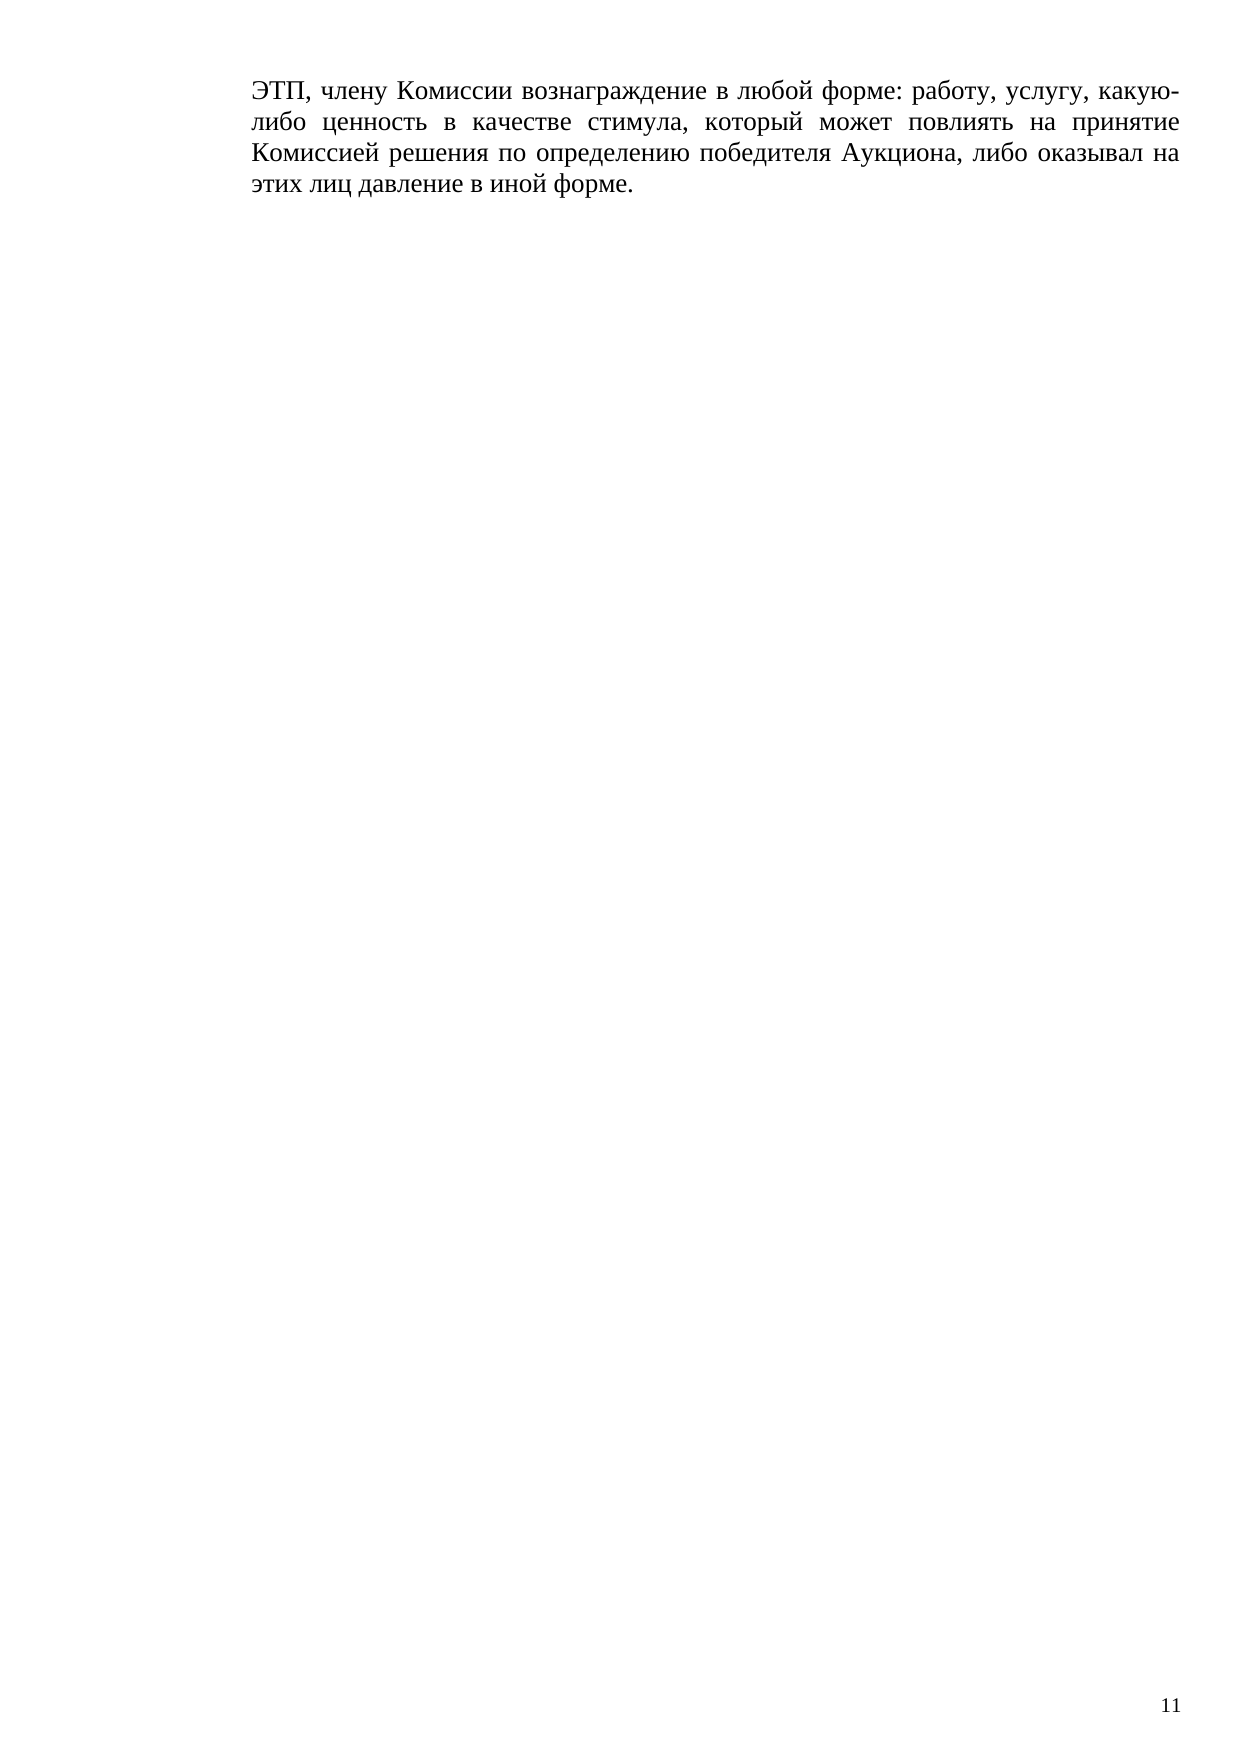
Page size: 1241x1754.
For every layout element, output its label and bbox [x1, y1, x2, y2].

text [133, 74, 1181, 198]
